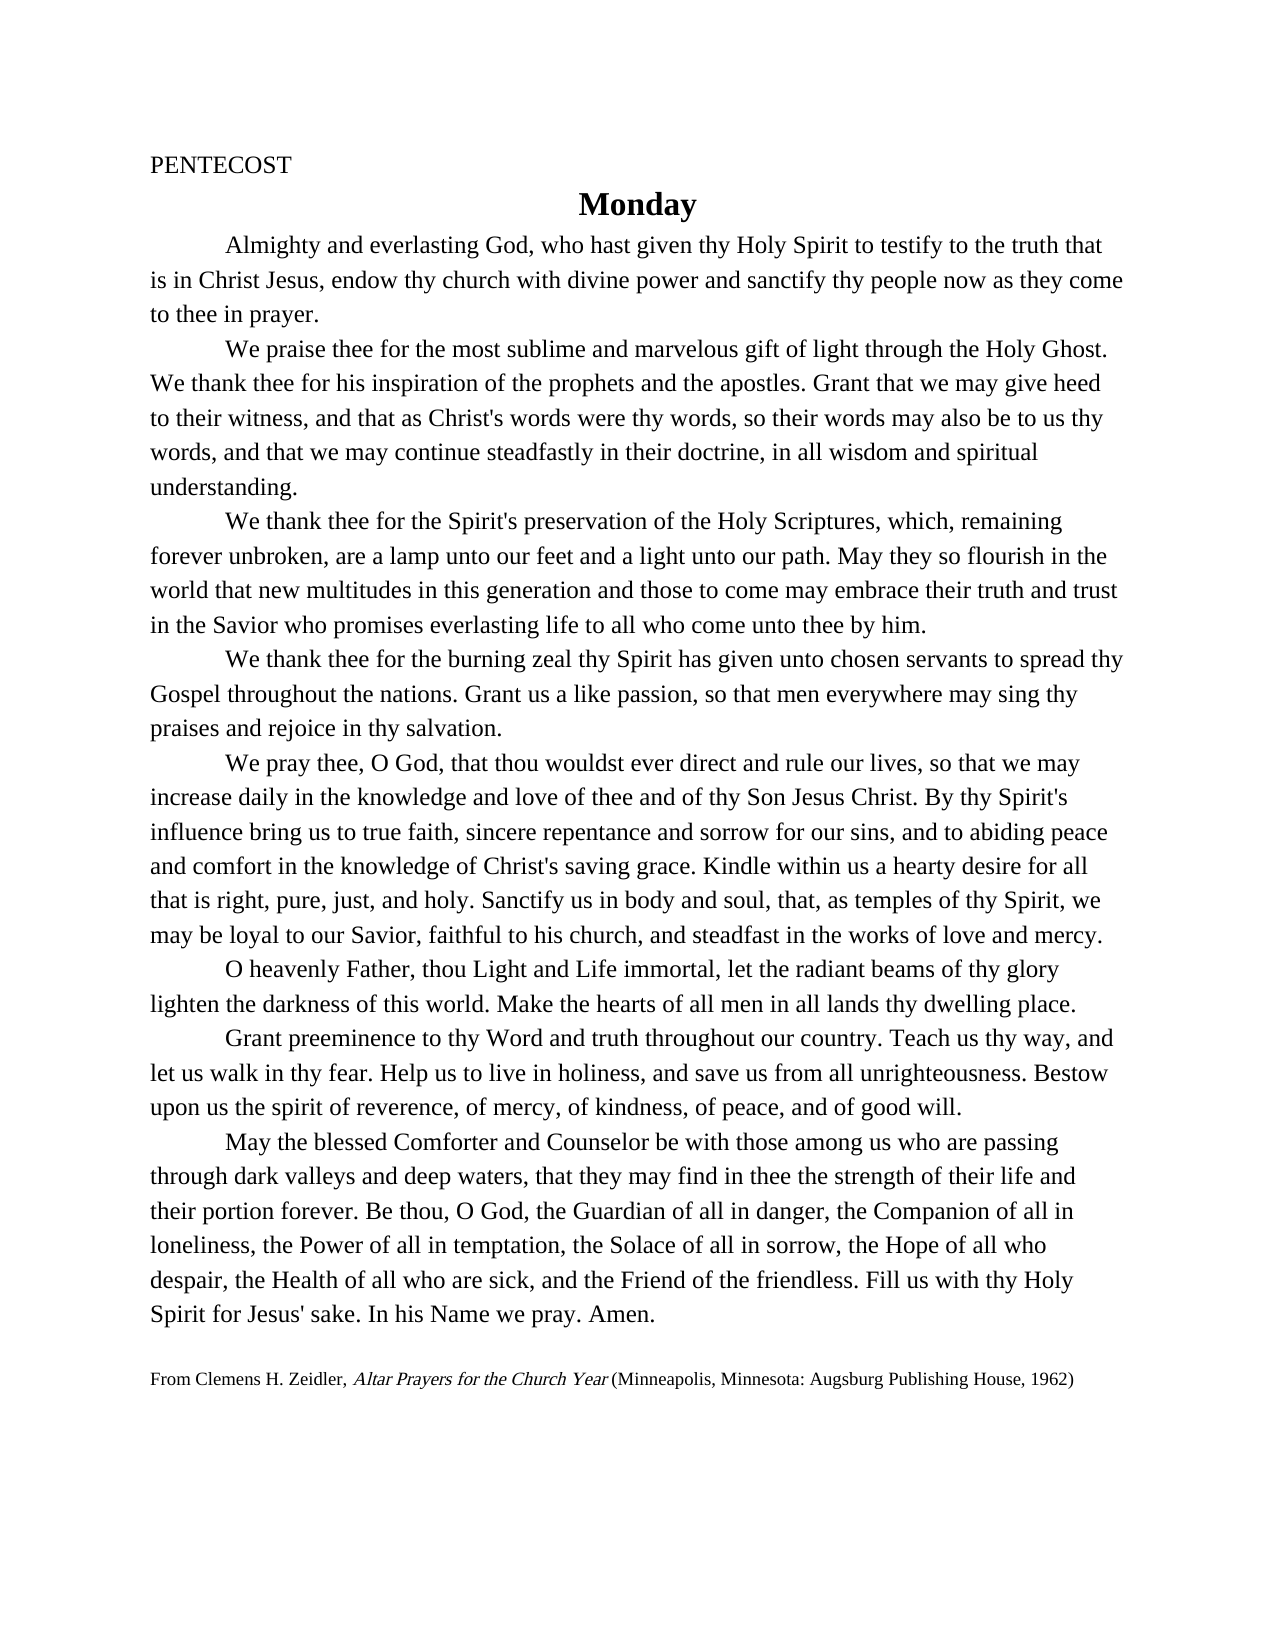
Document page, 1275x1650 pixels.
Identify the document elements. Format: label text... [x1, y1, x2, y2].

text Monday [150, 184, 1125, 223]
text O heavenly Father, thou Light and Life immortal, let the radiant beams of thy glory lighten the darkness of this world. Make the hearts of all men in all lands thy dwelling place. [150, 954, 1125, 1018]
text PENTECOST [150, 150, 1125, 179]
text May the blessed Comforter and Counselor be with those among us who are passing through dark valleys and deep waters, that they may find in thee the strength of their life and their portion forever. Be thou, O God, the Guardian of all in danger, the Companion of all in loneliness, the Power of all in temptation, the Solace of all in sorrow, the Hope of all who despair, the Health of all who are sick, and the Friend of the friendless. Fill us with thy Holy Spirit for Jesus' sake. In his Name we pray. Amen. [150, 1127, 1125, 1328]
text We thank thee for the Spirit's preservation of the Holy Scriptures, which, remaining forever unbroken, are a lamp unto our feet and a light unto our path. May they so flourish in the world that new multitudes in this generation and those to come may embrace their truth and trust in the Savior who promises everlasting life to all who come unto thee by him. [150, 506, 1125, 638]
text Grant preeminence to thy Word and truth throughout our country. Teach us thy way, and let us walk in thy fear. Help us to live in holiness, and save us from all unrighteousness. Bestow upon us the spirit of reverence, of mercy, of kindness, of peace, and of good will. [150, 1023, 1125, 1121]
text We pray thee, O God, that thou wouldst ever direct and rule our lives, so that we may increase daily in the knowledge and love of thee and of thy Son Jesus Christ. By thy Spirit's influence bring us to true faith, sincere repentance and sorrow for our sins, and to abiding peace and comfort in the knowledge of Christ's saving grace. Kindle within us a hearty desire for all that is right, pure, just, and holy. Sanctify us in body and soul, that, as temples of thy Spirit, we may be loyal to our Savior, faithful to his church, and steadfast in the works of love and mercy. [150, 748, 1125, 949]
text We thank thee for the burning zeal thy Spirit has given unto chosen servants to spread thy Gospel throughout the nations. Grant us a like passion, so that men everywhere may sing thy praises and rejoice in thy salvation. [150, 644, 1125, 742]
text We praise thee for the most sublime and marvelous gift of light through the Holy Ghost. We thank thee for his inspiration of the prophets and the apostles. Grant that we may give heed to their witness, and that as Christ's words were thy words, so their words may also be to us thy words, and that we may continue steadfastly in their doctrine, in all wisdom and spiritual understanding. [150, 334, 1125, 501]
text Almighty and everlasting God, who hast given thy Holy Spirit to testify to the truth that is in Christ Jesus, endow thy church with divine power and sanctify thy people now as they come to thee in prayer. [150, 230, 1125, 328]
text From Clemens H. Zeidler, Altar Prayers for the Church Year (Minneapolis, Minnesota: Augsburg Publishing House, 1962) [150, 1368, 1125, 1390]
